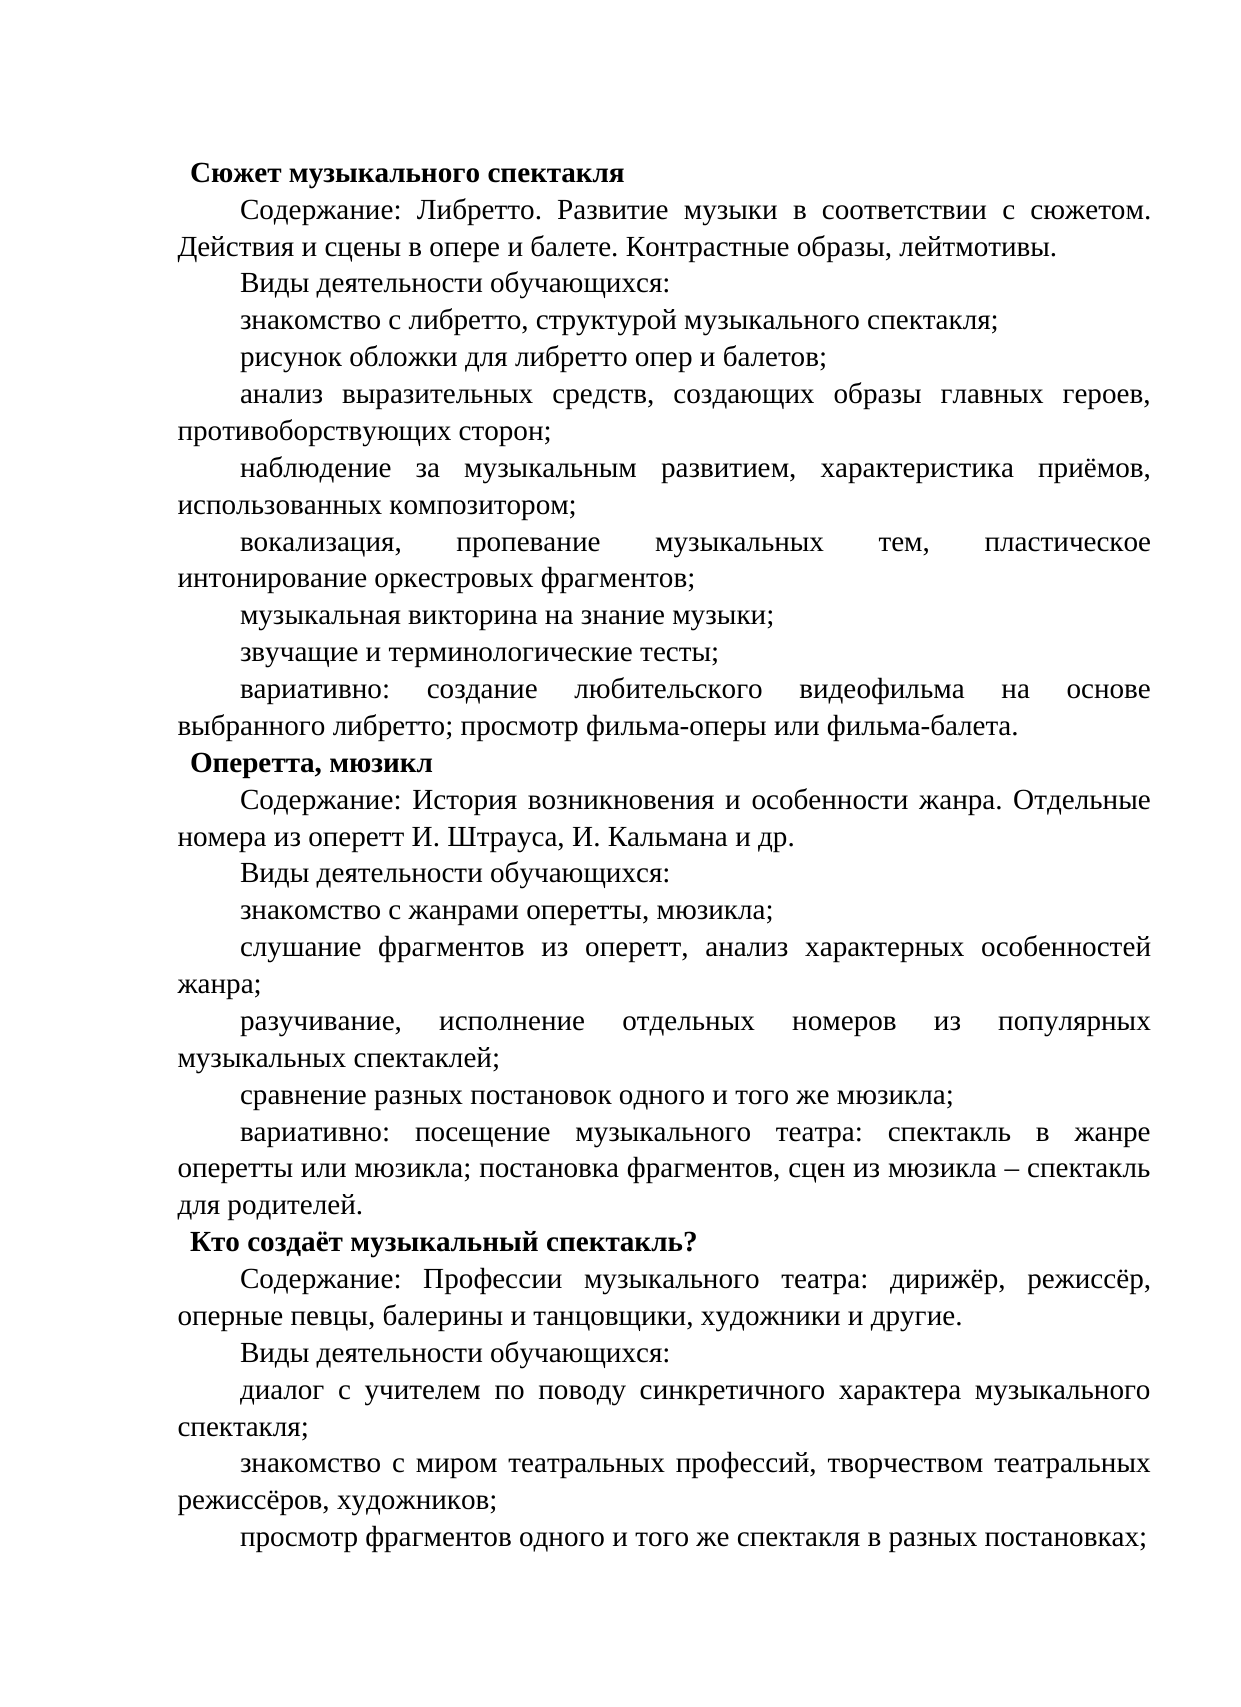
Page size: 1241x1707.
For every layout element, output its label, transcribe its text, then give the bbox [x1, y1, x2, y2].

text Виды деятельности обучающихся: [177, 266, 1152, 299]
text Виды деятельности обучающихся: [177, 1335, 1152, 1368]
text знакомство с жанрами оперетты, мюзикла; [177, 892, 1152, 926]
text вокализация, пропевание музыкальных тем, пластическое интонирование оркестровых фрагментов; [177, 524, 1152, 594]
text знакомство с либретто, структурой музыкального спектакля; [177, 302, 1152, 336]
text Сюжет музыкального спектакля [190, 155, 1152, 188]
text Содержание: Профессии музыкального театра: дирижёр, режиссёр, оперные певцы, балерины и танцовщики, художники и другие. [177, 1261, 1152, 1332]
text сравнение разных постановок одного и того же мюзикла; [177, 1077, 1152, 1110]
text наблюдение за музыкальным развитием, характеристика приёмов, использованных композитором; [177, 450, 1152, 520]
text просмотр фрагментов одного и того же спектакля в разных постановках; [177, 1519, 1152, 1553]
text диалог с учителем по поводу синкретичного характера музыкального спектакля; [177, 1372, 1152, 1442]
text звучащие и терминологические тесты; [177, 634, 1152, 668]
text Оперетта, мюзикл [190, 745, 1152, 778]
text Содержание: История возникновения и особенности жанра. Отдельные номера из оперетт И. Штрауса, И. Кальмана и др. [177, 782, 1152, 852]
text рисунок обложки для либретто опер и балетов; [177, 339, 1152, 373]
text вариативно: посещение музыкального театра: спектакль в жанре оперетты или мюзикла; постановка фрагментов, сцен из мюзикла – спектакль для родителей. [177, 1114, 1152, 1221]
text Кто создаёт музыкальный спектакль? [190, 1224, 1152, 1258]
text Содержание: Либретто. Развитие музыки в соответствии с сюжетом. Действия и сцены в опере и балете. Контрастные образы, лейтмотивы. [177, 192, 1152, 262]
text анализ выразительных средств, создающих образы главных героев, противоборствующих сторон; [177, 376, 1152, 447]
text вариативно: создание любительского видеофильма на основе выбранного либретто; просмотр фильма-оперы или фильма-балета. [177, 671, 1152, 742]
text Виды деятельности обучающихся: [177, 856, 1152, 889]
text слушание фрагментов из оперетт, анализ характерных особенностей жанра; [177, 929, 1152, 1000]
text разучивание, исполнение отдельных номеров из популярных музыкальных спектаклей; [177, 1003, 1152, 1073]
text музыкальная викторина на знание музыки; [177, 597, 1152, 631]
text знакомство с миром театральных профессий, творчеством театральных режиссёров, художников; [177, 1446, 1152, 1516]
